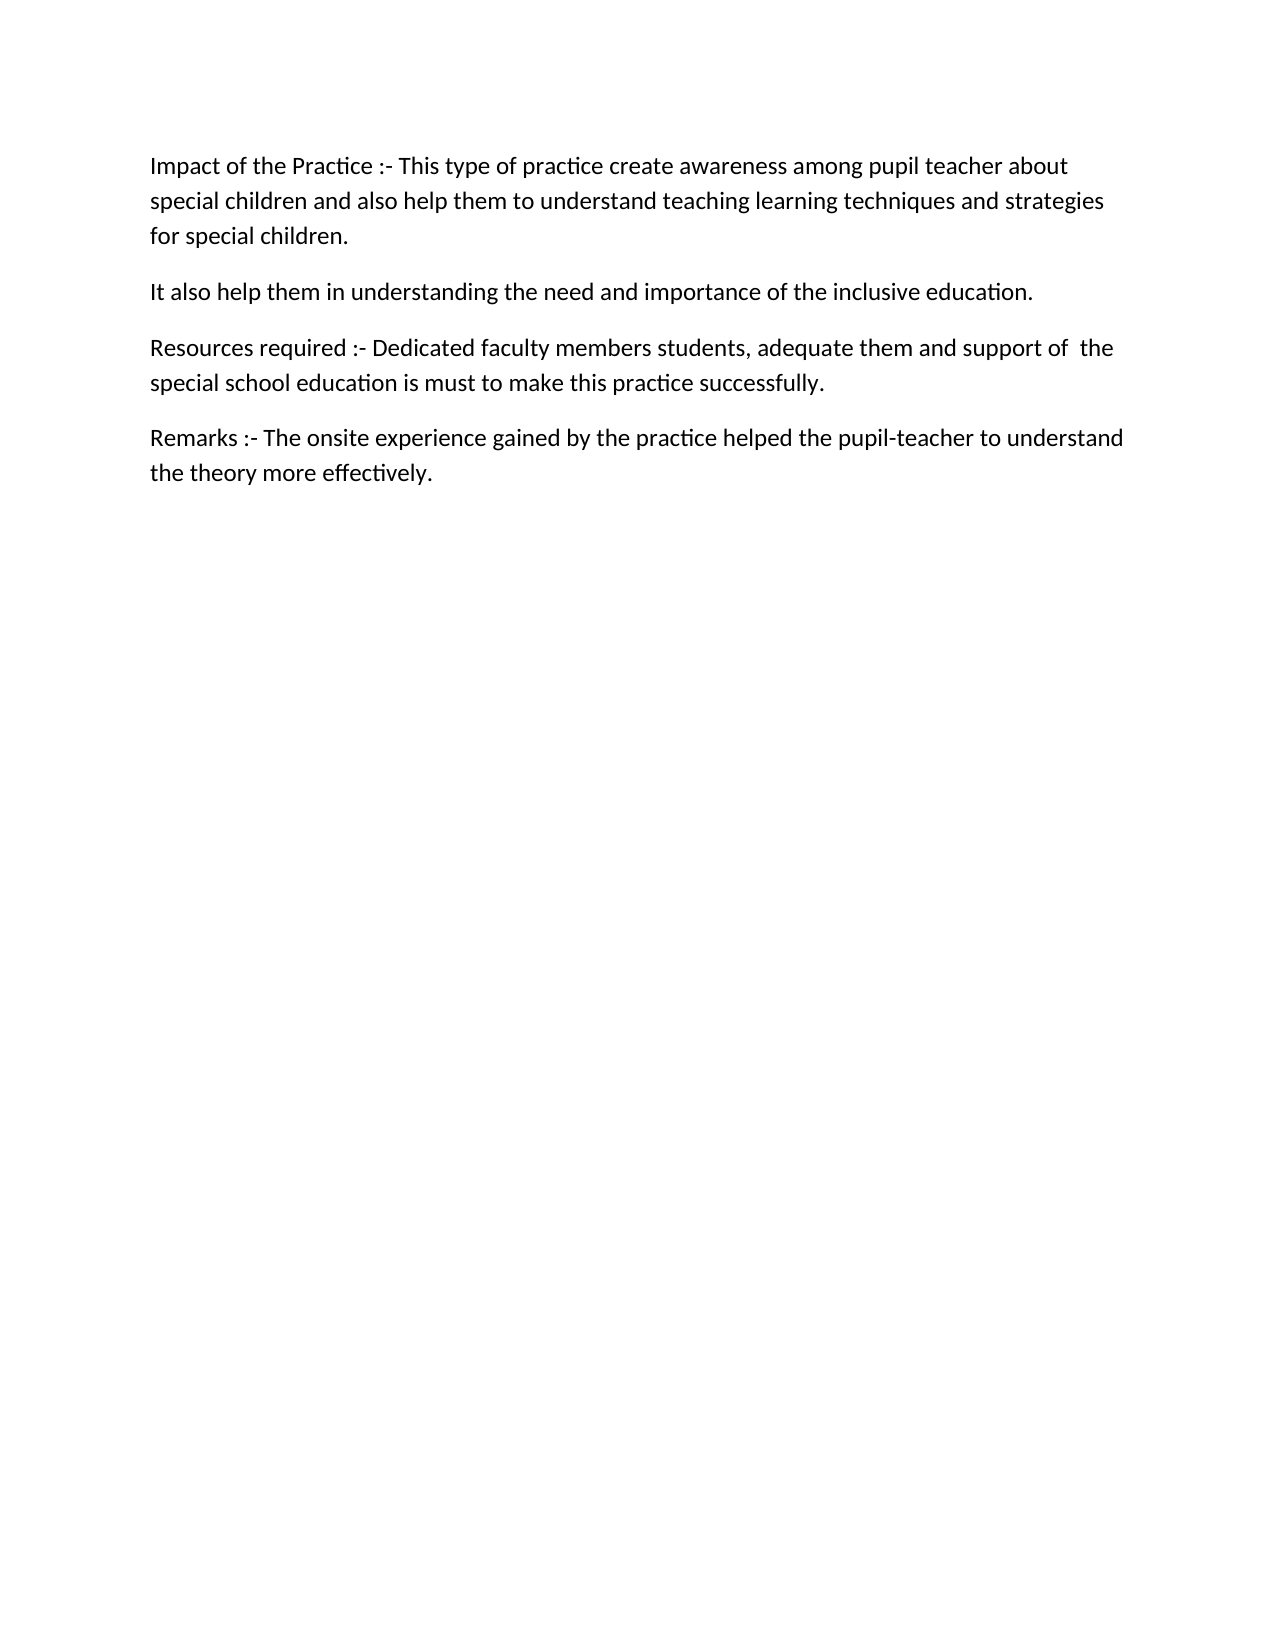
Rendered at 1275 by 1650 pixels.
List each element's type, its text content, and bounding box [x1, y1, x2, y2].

text Resources required :- Dedicated faculty members students, adequate them and support of the special school education is must to make this practice successfully. [150, 332, 1125, 397]
text Impact of the Practice :- This type of practice create awareness among pupil teacher about special children and also help them to understand teaching learning techniques and strategies for special children. [150, 150, 1125, 251]
text Remarks :- The onsite experience gained by the practice helped the pupil-teacher to understand the theory more effectively. [150, 422, 1125, 488]
text It also help them in understanding the need and importance of the inclusive education. [150, 276, 1125, 306]
